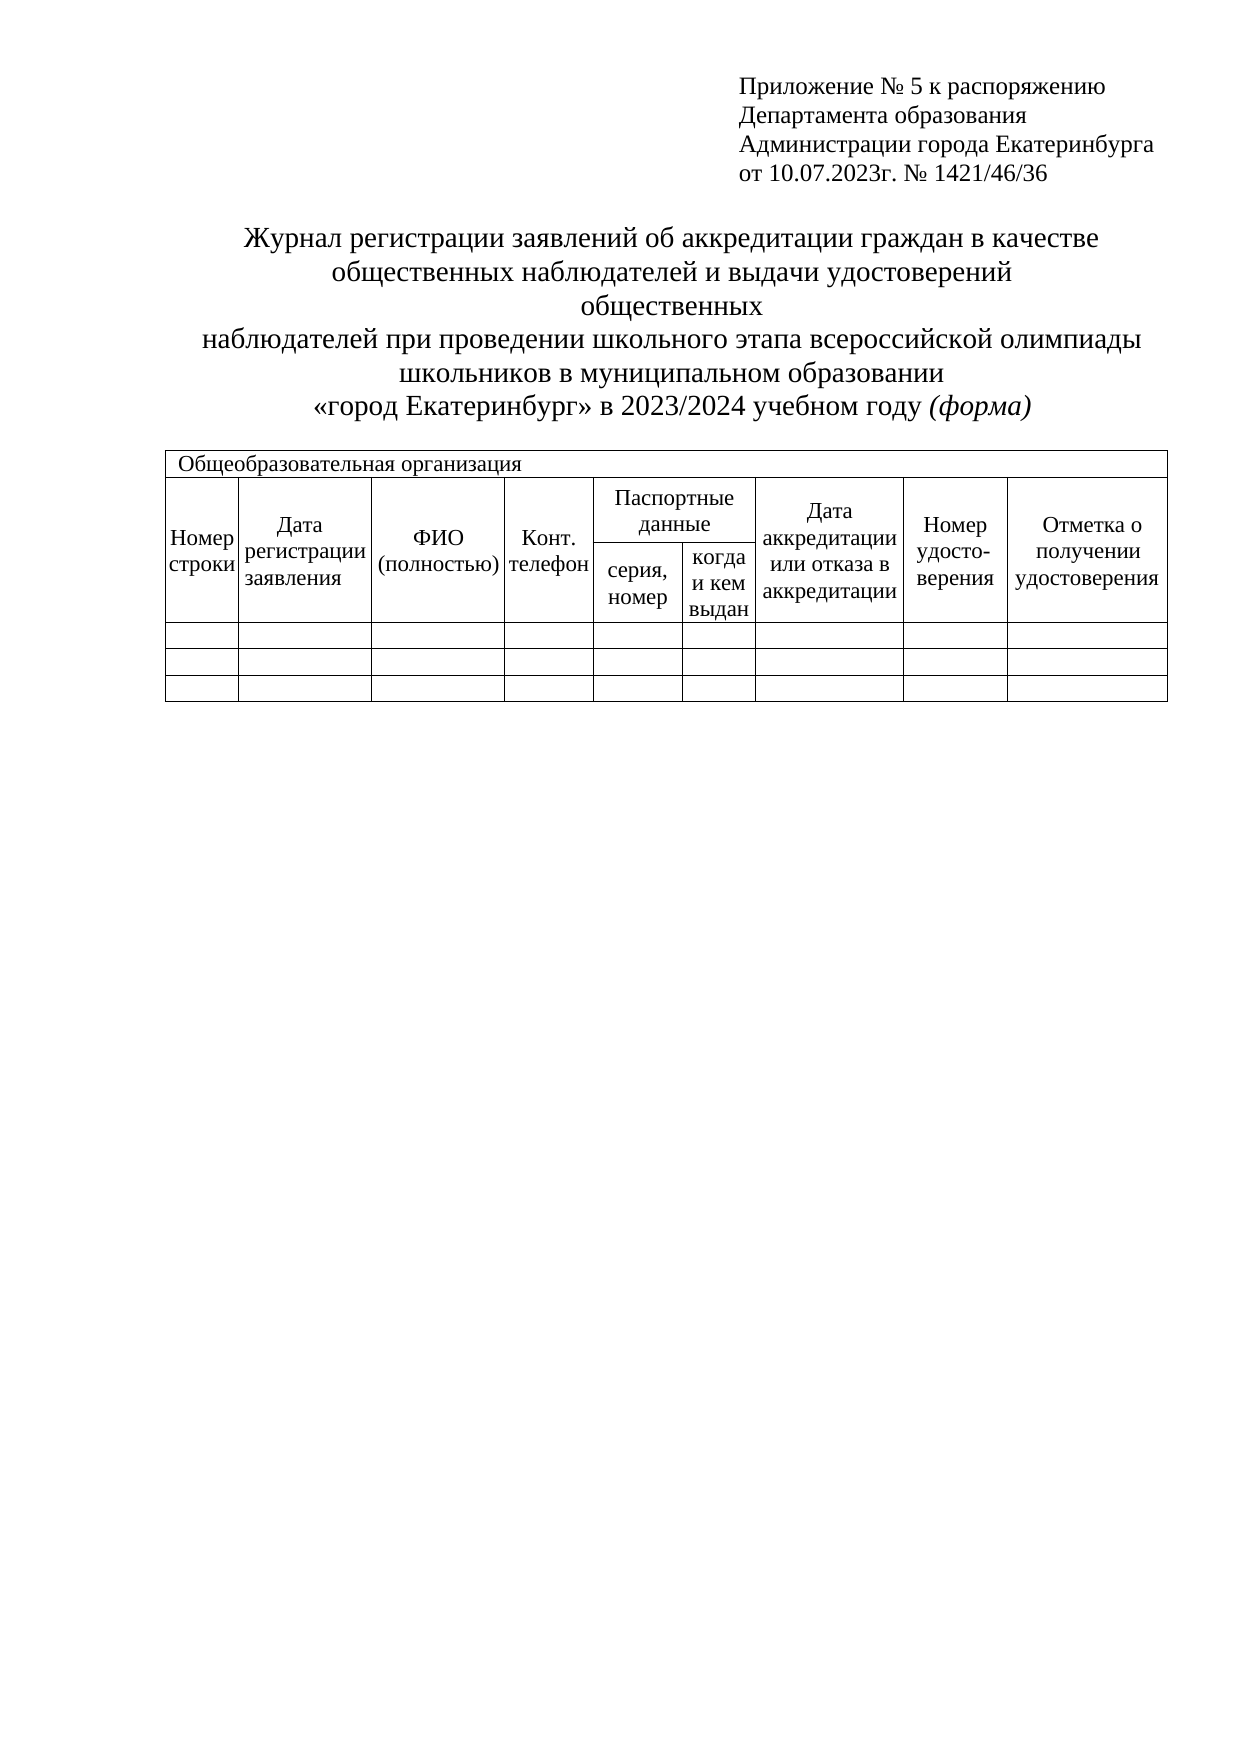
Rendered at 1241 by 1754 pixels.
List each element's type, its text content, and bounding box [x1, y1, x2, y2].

table_cell [1008, 649, 1167, 674]
table_cell [756, 649, 903, 674]
table_cell [372, 623, 504, 648]
table_cell [239, 676, 371, 701]
table_cell [594, 623, 682, 648]
table_cell [166, 676, 238, 701]
table_cell серия, номер [594, 543, 682, 622]
table_cell Паспортные данные [594, 478, 755, 542]
table_cell [683, 676, 755, 701]
table_cell [505, 623, 593, 648]
table_cell [1008, 623, 1167, 648]
table_cell [594, 676, 682, 701]
table_cell когда и кем выдан [683, 543, 755, 622]
table_cell Дата регистрации заявления [239, 478, 371, 622]
table_cell Номер удосто- верения [904, 478, 1007, 622]
table_cell [683, 649, 755, 674]
table_cell [594, 649, 682, 674]
table_cell [756, 623, 903, 648]
text Приложение № 5 к распоряжению Департамента образования Администрации города Екатеринбурга от 10.07.2023г. № 1421/46/36 [739, 71, 1173, 186]
text «город Екатеринбург» в 2023/2024 учебном году (форма) [189, 388, 1156, 422]
text наблюдателей при проведении школьного этапа всероссийской олимпиады школьников в муниципальном образовании [199, 321, 1144, 388]
table_header Общеобразовательная организация [166, 451, 1167, 477]
table_cell Дата аккредитации или отказа в аккредитации [756, 478, 903, 622]
table_cell [166, 649, 238, 674]
table_cell ФИО (полностью) [372, 478, 504, 622]
table_cell [372, 649, 504, 674]
table_cell [372, 676, 504, 701]
table_cell [683, 623, 755, 648]
table_cell [505, 649, 593, 674]
table_cell [239, 623, 371, 648]
table_cell [756, 676, 903, 701]
table_cell Отметка о получении удостоверения [1008, 478, 1167, 622]
table_cell [505, 676, 593, 701]
table_cell [904, 623, 1007, 648]
table_cell [904, 649, 1007, 674]
table_cell [239, 649, 371, 674]
table_cell [166, 623, 238, 648]
text Журнал регистрации заявлений об аккредитации граждан в качестве общественных наблюдателей и выдачи удостоверений общественных [236, 221, 1107, 321]
table_cell Конт. телефон [505, 478, 593, 622]
table_cell Номер строки [166, 478, 238, 622]
table_cell [1008, 676, 1167, 701]
table_cell [904, 676, 1007, 701]
